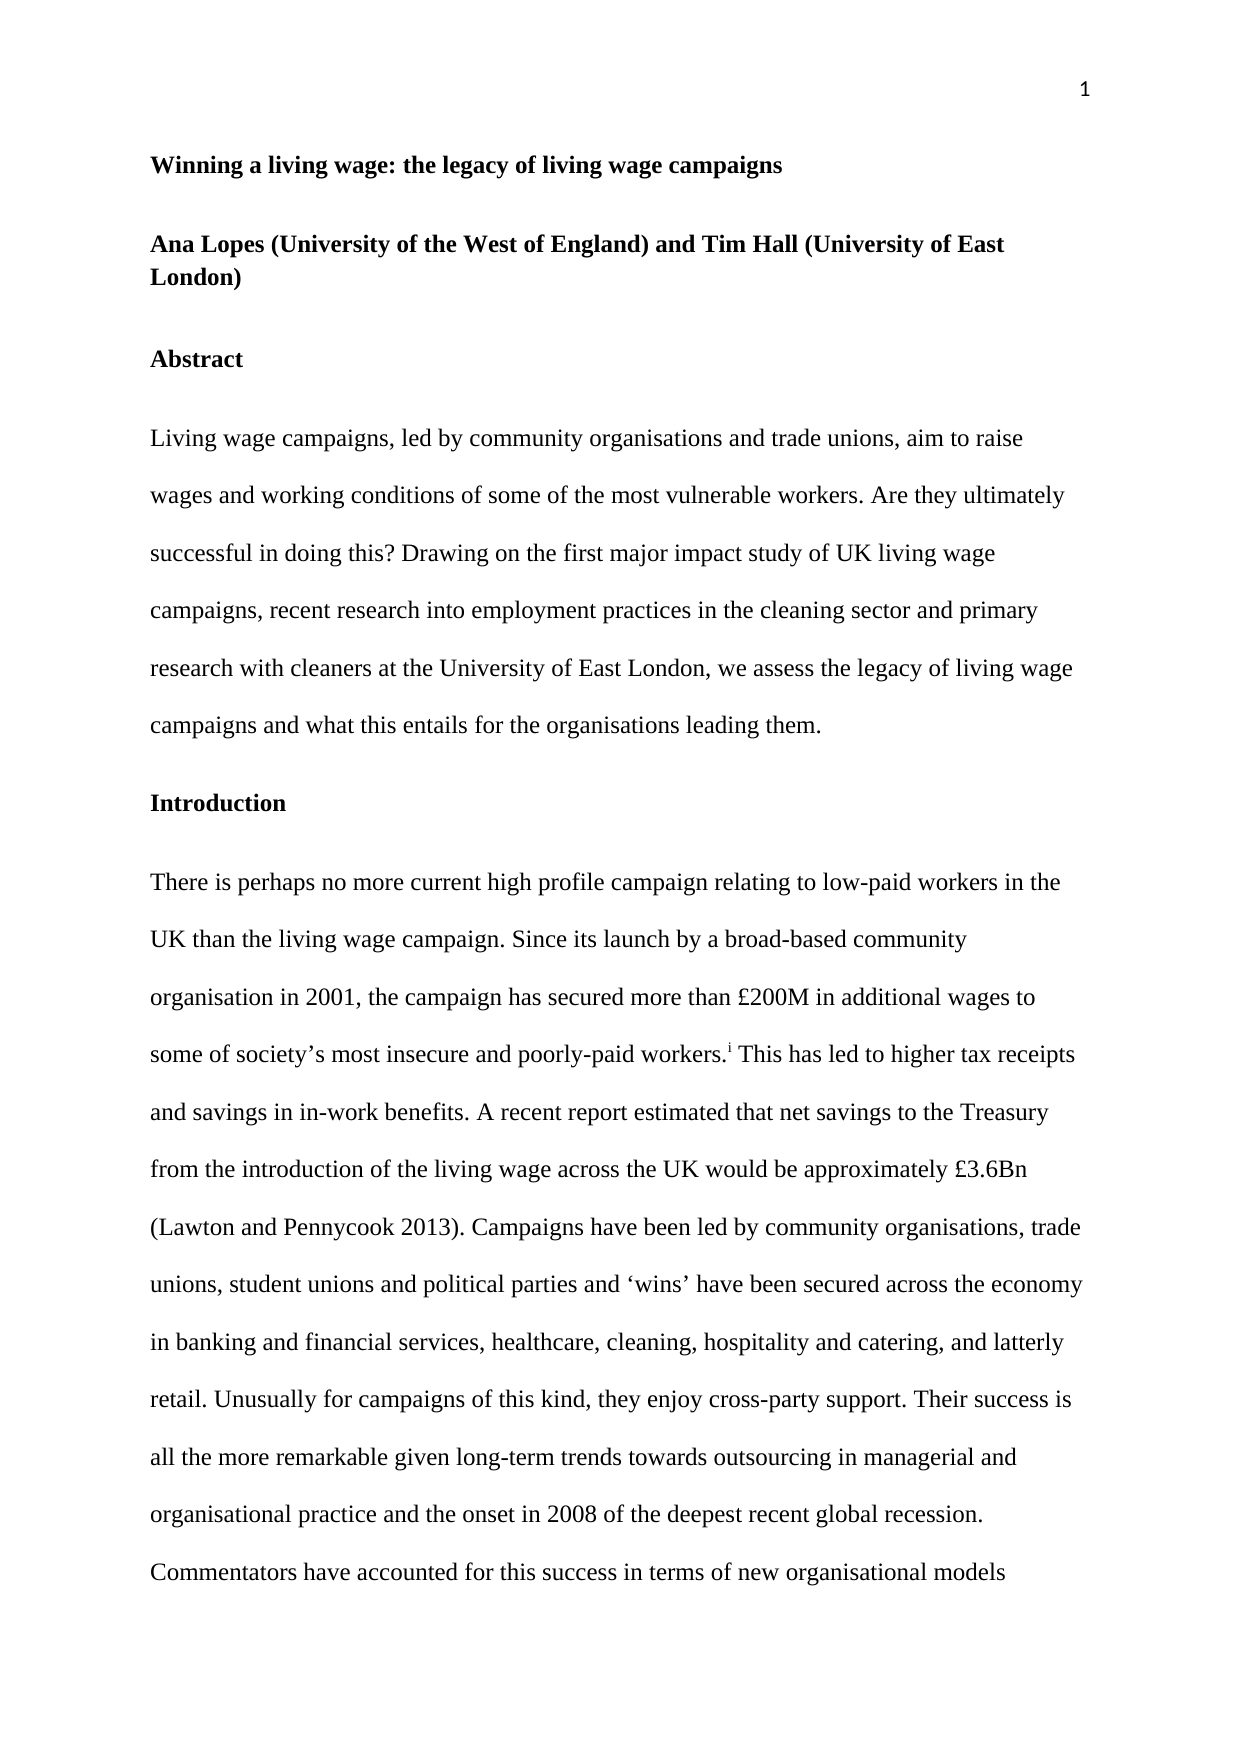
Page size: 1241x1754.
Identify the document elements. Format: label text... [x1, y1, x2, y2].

subtitle Ana Lopes (University of the West of England) and Tim Hall (University of East London) [150, 229, 1090, 291]
subtitle Winning a living wage: the legacy of living wage campaigns [150, 150, 1090, 179]
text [150, 867, 1090, 1586]
text Introduction [150, 788, 1090, 817]
text Abstract [150, 344, 1090, 373]
text Living wage campaigns, led by community organisations and trade unions, aim to raise wages and working conditions of some of the most vulnerable workers. Are they ultimately successful in doing this? Drawing on the first major impact study of UK living wage campaigns, recent research into employment practices in the cleaning sector and primary research with cleaners at the University of East London, we assess the legacy of living wage campaigns and what this entails for the organisations leading them. [150, 423, 1090, 739]
